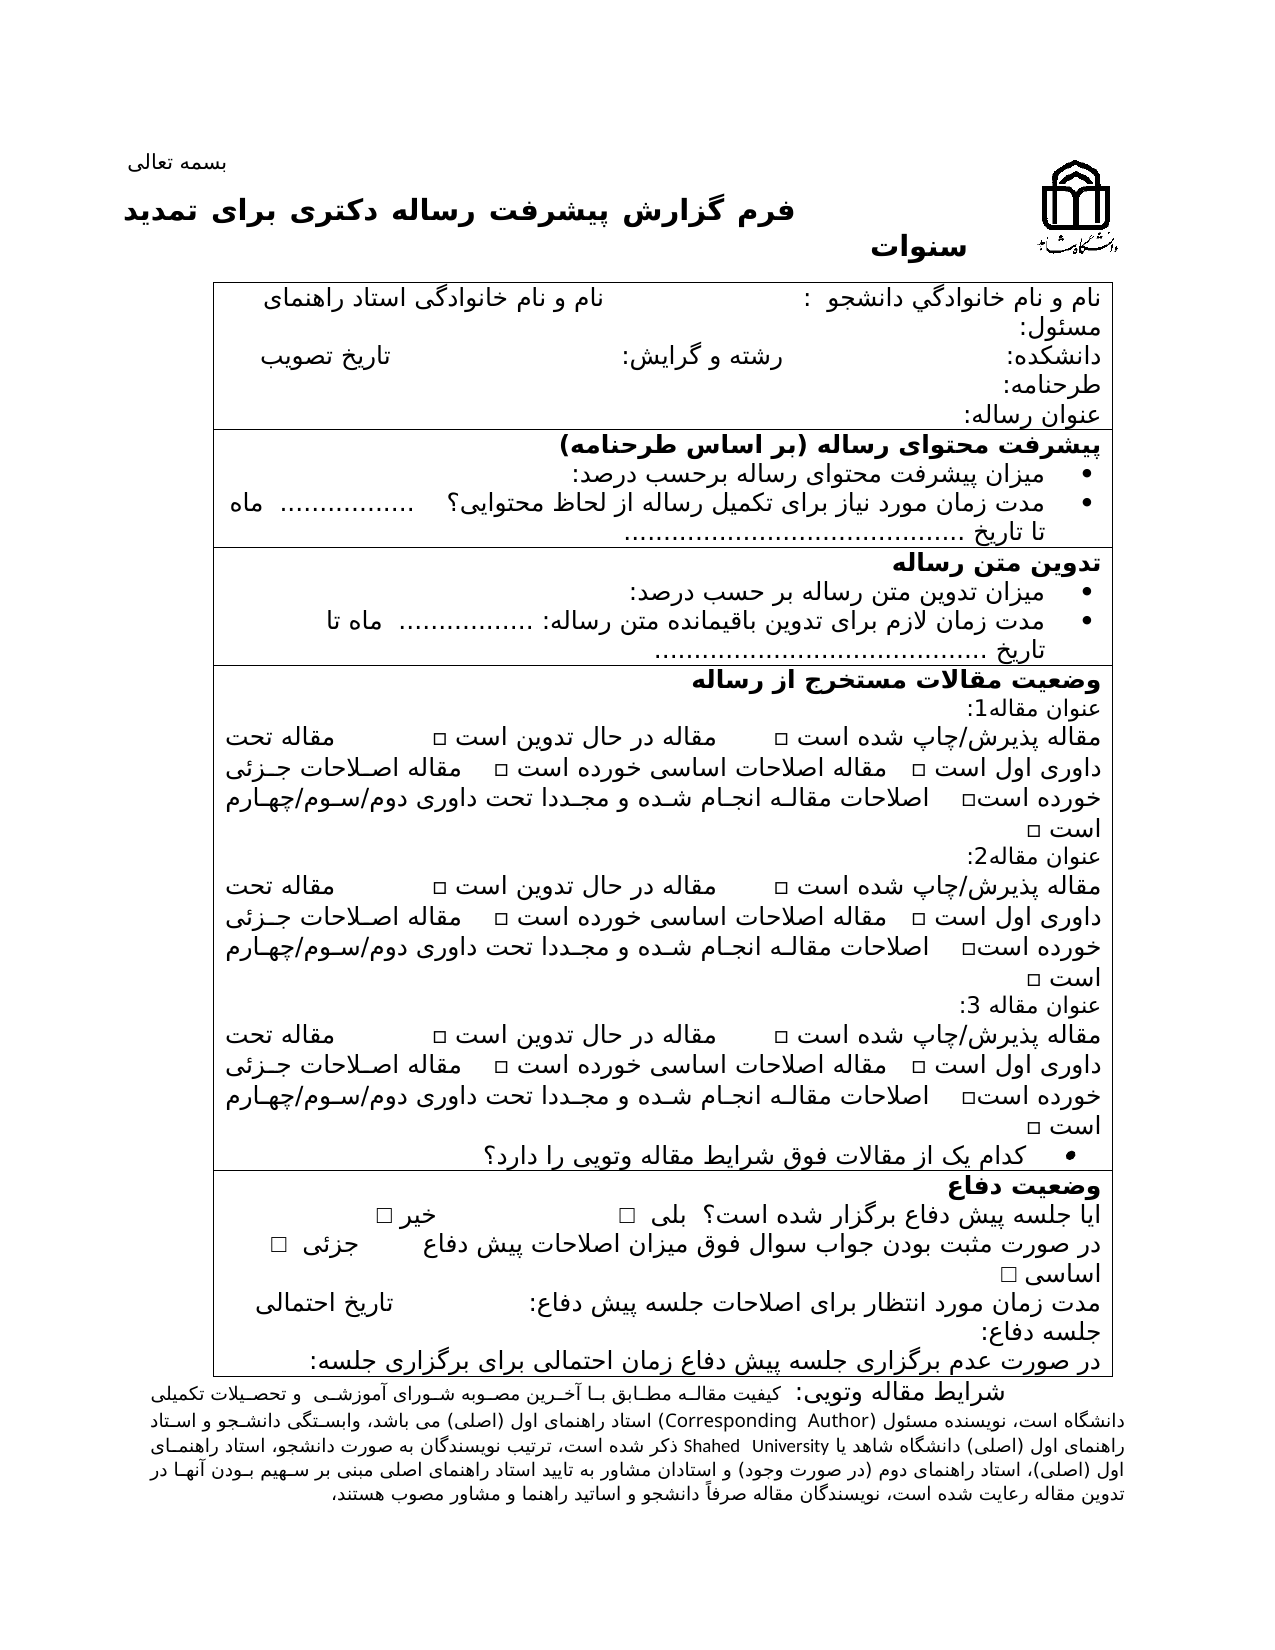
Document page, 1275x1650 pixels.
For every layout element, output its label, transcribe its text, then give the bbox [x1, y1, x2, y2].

table_header [979, 150, 1164, 282]
table_cell پیشرفت محتوای رساله (بر اساس طرحنامه) میزان پیشرفت محتوای رساله برحسب درصد: مدت زمان مورد نیاز برای تکمیل رساله از لحاظ محتوایی؟ ................. ماه تا تاریخ ........................................... [214, 430, 1112, 547]
text شرایط مقاله وتویی: کیفیت مقاله مطابق با آخرین مصوبه شورای آموزشی و تحصیلات تکمیلی دانشگاه است، نویسنده مسئول (Corresponding Author) استاد راهنمای اول (اصلی) می باشد، وابستگی دانشجو و استاد راهنمای اول (اصلی) دانشگاه شاهد یا Shahed University ذکر شده است، ترتیب نویسندگان به صورت دانشجو، استاد راهنمای اول (اصلی)، استاد راهنمای دوم (در صورت وجود) و استادان مشاور به تایید استاد راهنمای اصلی مبنی بر سهیم بودن آنها در تدوین مقاله رعایت شده است، نویسندگان مقاله صرفاً دانشجو و اساتید راهنما و مشاور مصوب هستند، [150, 1377, 1125, 1505]
table_header بسمه تعالی فرم گزارش پیشرفت رساله دکتری برای تمدید سنوات [111, 150, 979, 282]
table_cell وضعیت مقالات مستخرج از رساله عنوان مقاله1: مقاله پذیرش/چاپ شده است □ مقاله در حال تدوین است □ مقاله تحت داوری اول است □ مقاله اصلاحات اساسی خورده است □ مقاله اصلاحات جزئی خورده است□ اصلاحات مقاله انجام شده و مجددا تحت داوری دوم/سوم/چهارم است □ عنوان مقاله2: مقاله پذیرش/چاپ شده است □ مقاله در حال تدوین است □ مقاله تحت داوری اول است □ مقاله اصلاحات اساسی خورده است □ مقاله اصلاحات جزئی خورده است□ اصلاحات مقاله انجام شده و مجددا تحت داوری دوم/سوم/چهارم است □ عنوان مقاله 3: مقاله پذیرش/چاپ شده است □ مقاله در حال تدوین است □ مقاله تحت داوری اول است □ مقاله اصلاحات اساسی خورده است □ مقاله اصلاحات جزئی خورده است□ اصلاحات مقاله انجام شده و مجددا تحت داوری دوم/سوم/چهارم است □ کدام یک از مقالات فوق شرایط مقاله وتویی را دارد؟ [214, 666, 1112, 1170]
table_cell وضعیت دفاع ایا جلسه پیش دفاع برگزار شده است؟ بلی □ خیر □ در صورت مثبت بودن جواب سوال فوق میزان اصلاحات پیش دفاع جزئی □ اساسی □ مدت زمان مورد انتظار برای اصلاحات جلسه پیش دفاع: تاریخ احتمالی جلسه دفاع: در صورت عدم برگزاری جلسه پیش دفاع زمان احتمالی برای برگزاری جلسه: [214, 1171, 1112, 1376]
table_cell تدوین متن رساله میزان تدوین متن رساله بر حسب درصد: مدت زمان لازم برای تدوین باقیمانده متن رساله: ................. ماه تا تاریخ .......................................... [214, 548, 1112, 664]
table_header نام و نام خانوادگي دانشجو : نام و نام خانوادگی استاد راهنمای مسئول: دانشکده: رشته و گرایش: تاریخ تصویب طرحنامه: عنوان رساله: [214, 283, 1112, 429]
